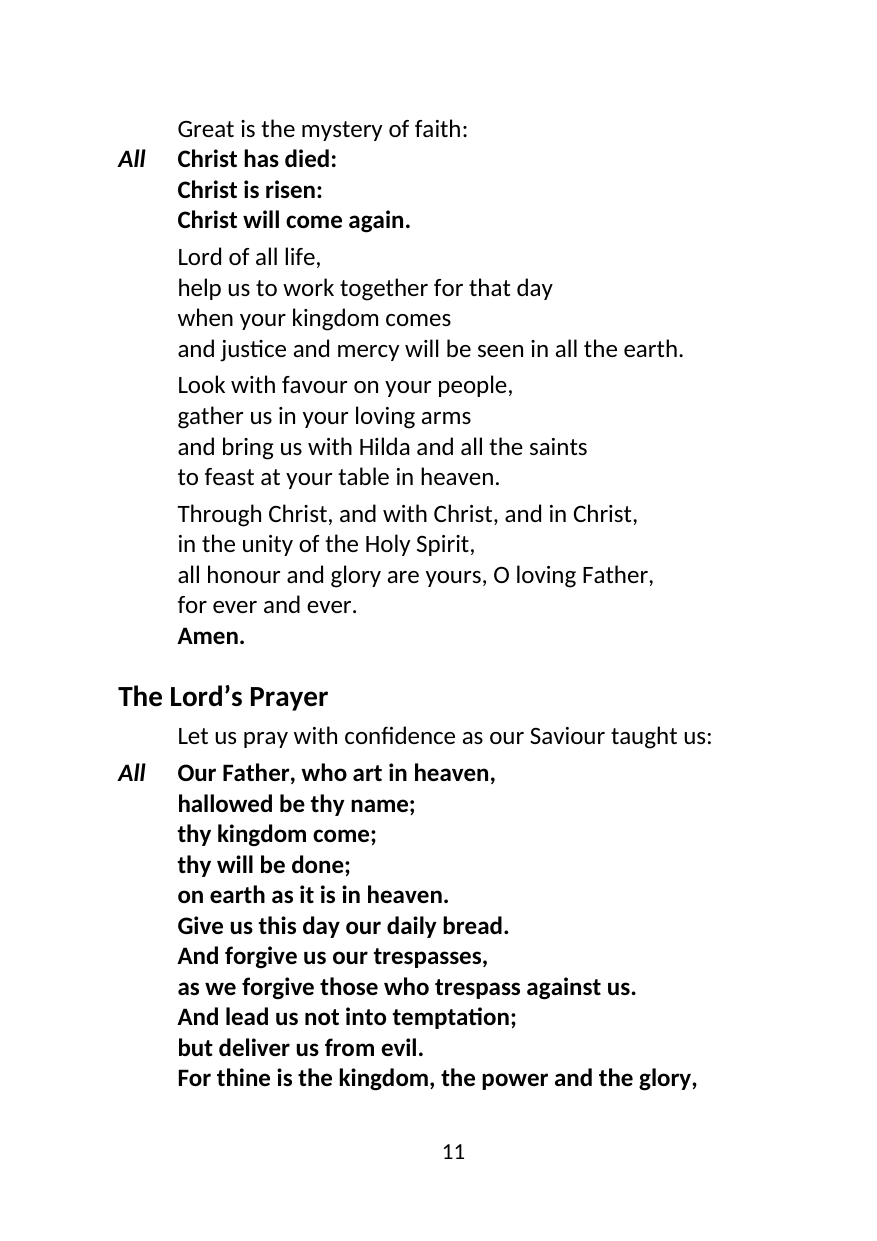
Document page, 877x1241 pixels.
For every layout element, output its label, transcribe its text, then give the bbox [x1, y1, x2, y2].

text but deliver us from evil. [177, 1032, 788, 1062]
text The Lord’s Prayer [118, 678, 788, 714]
text gather us in your loving arms [177, 400, 788, 431]
text And forgive us our trespasses, [177, 940, 788, 971]
text all honour and glory are yours, O loving Father, [177, 559, 788, 589]
text hallowed be thy name; [177, 788, 788, 818]
text Give us this day our daily bread. [177, 910, 788, 940]
text to feast at your table in heaven. [177, 461, 788, 492]
text Look with favour on your people, [177, 369, 788, 400]
text as we forgive those who trespass against us. [177, 971, 788, 1001]
text in the unity of the Holy Spirit, [177, 528, 788, 559]
text thy will be done; [177, 849, 788, 879]
text and bring us with Hilda and all the saints [177, 431, 788, 461]
text for ever and ever. [177, 589, 788, 620]
text All Our Father, who art in heaven, [118, 757, 788, 788]
text when your kingdom comes [177, 302, 788, 333]
text and justice and mercy will be seen in all the earth. [177, 333, 788, 363]
text Let us pray with confidence as our Saviour taught us: [177, 720, 788, 751]
text thy kingdom come; [177, 818, 788, 849]
text And lead us not into temptation; [177, 1001, 788, 1032]
text For thine is the kingdom, the power and the glory, [177, 1062, 788, 1093]
text Christ is risen: [118, 174, 788, 204]
text Great is the mystery of faith: [177, 113, 788, 143]
text All Christ has died: [118, 143, 788, 174]
text Amen. [118, 620, 788, 651]
text Lord of all life, [177, 241, 788, 272]
text Christ will come again. [118, 204, 788, 235]
text Through Christ, and with Christ, and in Christ, [177, 498, 788, 528]
text on earth as it is in heaven. [177, 879, 788, 910]
text help us to work together for that day [177, 272, 788, 302]
